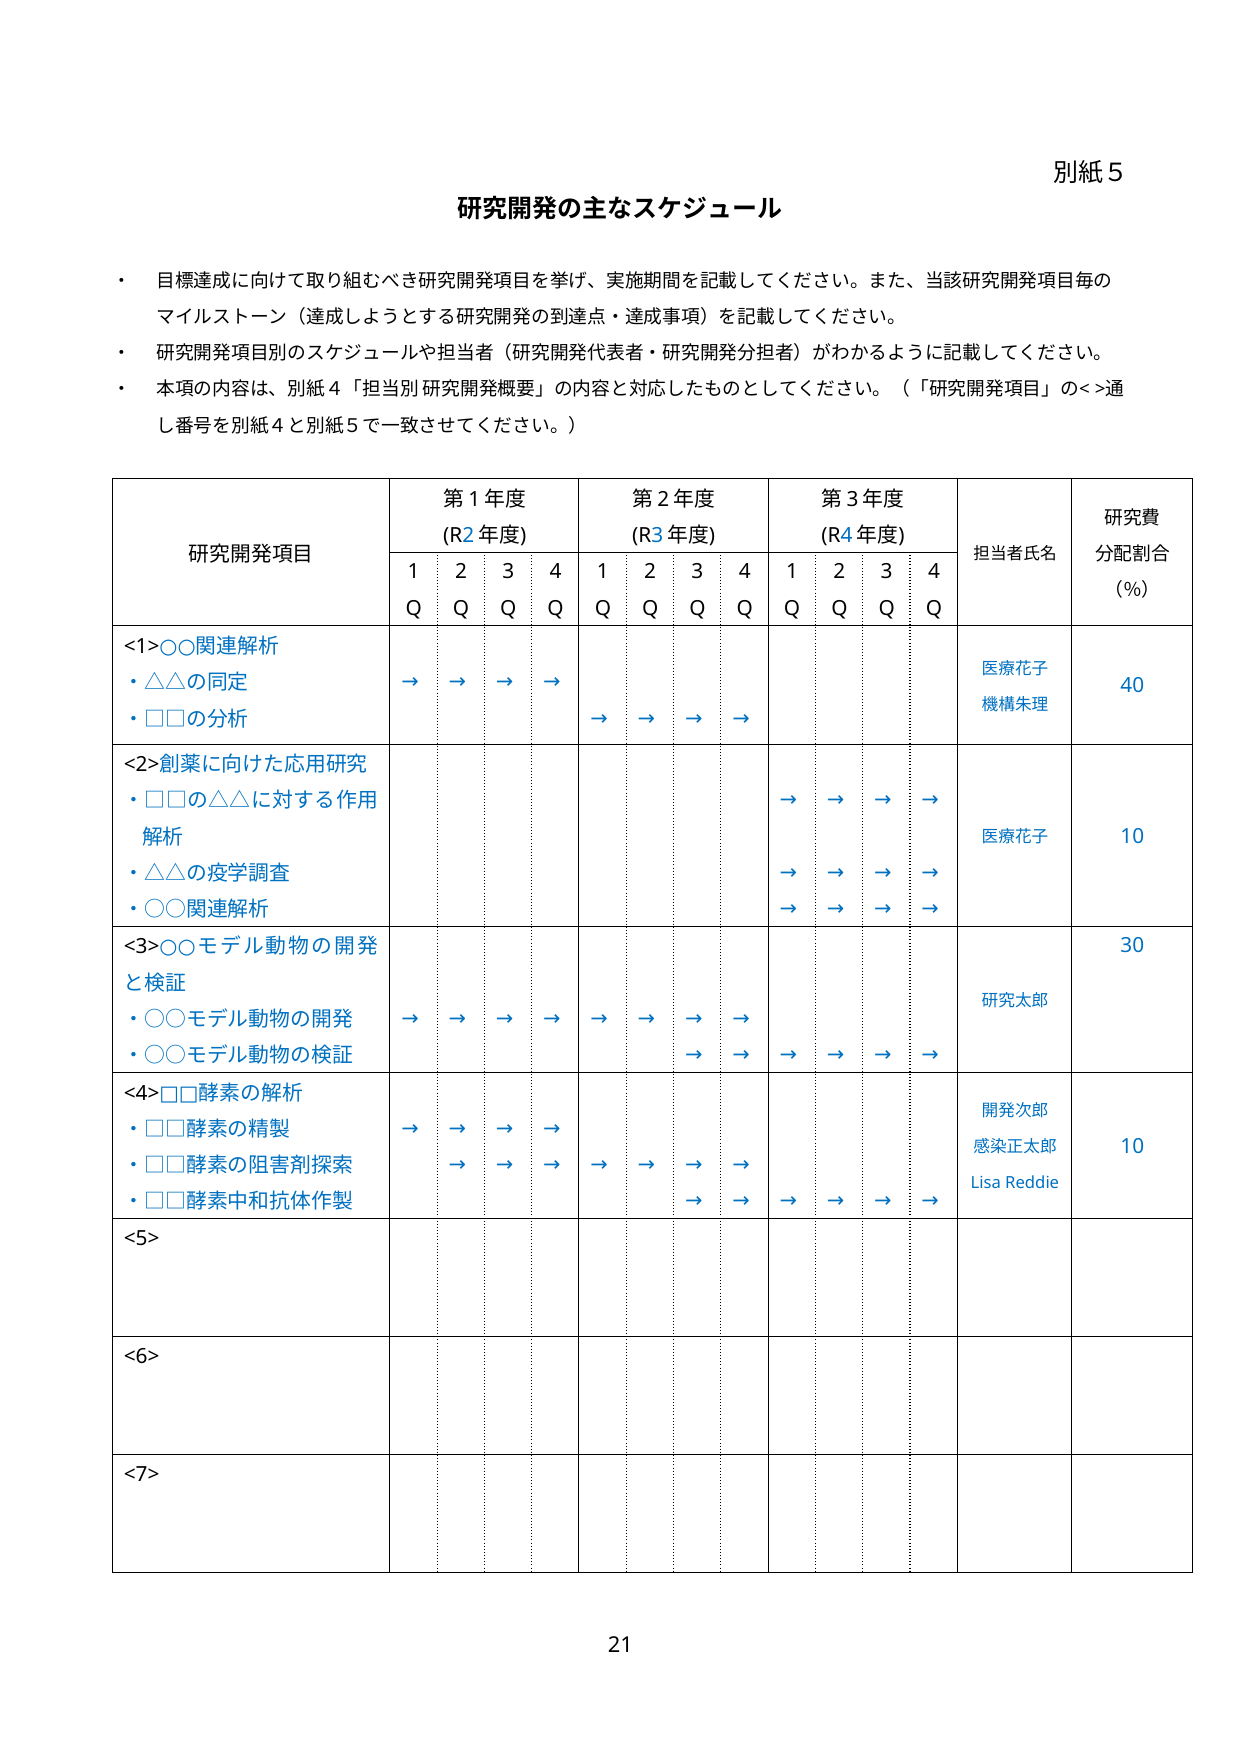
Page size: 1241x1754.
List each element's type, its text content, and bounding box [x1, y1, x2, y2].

table_cell [579, 1219, 626, 1336]
table_cell [579, 745, 626, 926]
table_cell 40 [1072, 626, 1192, 743]
table_cell 4Q [532, 553, 578, 625]
table_cell <3>○○モデル動物の開発と検証 ・○○モデル動物の開発 ・○○モデル動物の検証 [113, 927, 389, 1072]
table_cell → [910, 1073, 957, 1218]
table_cell <5> [113, 1219, 389, 1336]
table_cell → [769, 1073, 815, 1218]
table_cell → [769, 927, 815, 1072]
table_cell → → [674, 927, 721, 1072]
table_cell [958, 1219, 1071, 1336]
table_cell [721, 1219, 768, 1336]
table_cell → [390, 626, 437, 743]
table_cell <4>□□酵素の解析 ・□□酵素の精製 ・□□酵素の阻害剤探索 ・□□酵素中和抗体作製 [113, 1073, 389, 1218]
table_cell → [626, 626, 673, 743]
table_cell [390, 1455, 437, 1572]
table_cell [910, 1219, 957, 1336]
table_cell [437, 1337, 484, 1454]
table_cell → → [674, 1073, 721, 1218]
table_cell [721, 745, 768, 926]
table_cell 3Q [863, 553, 910, 625]
table_cell → → → [769, 745, 815, 926]
list 本項の内容は、別紙４「担当別 研究開発概要」の内容と対応したものとしてください。（「研究開発項目」の< >通し番号を別紙４と別紙５で一致させてください。） [112, 369, 1128, 442]
table_cell [769, 1219, 815, 1336]
table_cell → → [484, 1073, 532, 1218]
table_header 研究開発項目 [113, 479, 389, 625]
table_cell → [910, 927, 957, 1072]
table_cell [484, 1219, 532, 1336]
table_cell → [674, 626, 721, 743]
table_cell → [437, 626, 484, 743]
table_cell [769, 626, 815, 743]
table_cell 2Q [626, 553, 673, 625]
table_cell [674, 1337, 721, 1454]
table_cell → [626, 1073, 673, 1218]
table_cell [579, 1455, 626, 1572]
table_cell 30 [1072, 927, 1192, 1072]
table_cell → → [437, 1073, 484, 1218]
table_cell [1072, 1337, 1192, 1454]
table_cell → → [721, 1073, 768, 1218]
table_cell → [626, 927, 673, 1072]
table_cell 開発次郎 感染正太郎 Lisa Reddie [958, 1073, 1071, 1218]
table_cell [815, 1219, 863, 1336]
table_cell [532, 1455, 578, 1572]
table_cell 1Q [769, 553, 815, 625]
list 目標達成に向けて取り組むべき研究開発項目を挙げ、実施期間を記載してください。また、当該研究開発項目毎のマイルストーン（達成しようとする研究開発の到達点・達成事項）を記載してください。 [112, 261, 1128, 333]
table_cell [721, 1337, 768, 1454]
table_cell [1072, 1219, 1192, 1336]
table_cell → [815, 927, 863, 1072]
table_cell 2Q [437, 553, 484, 625]
text 別紙５ [112, 152, 1128, 188]
table_cell [815, 1337, 863, 1454]
table_cell [863, 626, 910, 743]
table_cell [437, 745, 484, 926]
table_cell [958, 1455, 1071, 1572]
table_cell <2>創薬に向けた応用研究 ・□□の△△に対する作用解析 ・△△の疫学調査 ・○○関連解析 [113, 745, 389, 926]
table_cell [484, 745, 532, 926]
table_cell 3Q [484, 553, 532, 625]
table_cell [626, 1337, 673, 1454]
text 研究開発の主なスケジュール [112, 188, 1128, 224]
table_cell → [484, 927, 532, 1072]
table_cell [863, 1455, 910, 1572]
table_header 担当者氏名 [958, 479, 1071, 625]
table_cell [721, 1455, 768, 1572]
table_cell <7> [113, 1455, 389, 1572]
table_cell 1Q [390, 553, 437, 625]
table_cell [769, 1455, 815, 1572]
table_cell [910, 1455, 957, 1572]
table_cell → [390, 927, 437, 1072]
table_cell [674, 1455, 721, 1572]
table_cell [390, 745, 437, 926]
table_cell → → → [910, 745, 957, 926]
table_cell 10 [1072, 1073, 1192, 1218]
table_cell [437, 1455, 484, 1572]
table_cell [626, 1455, 673, 1572]
table_cell [674, 1219, 721, 1336]
table_cell <6> [113, 1337, 389, 1454]
table_cell [910, 1337, 957, 1454]
table_cell → [532, 626, 578, 743]
table_cell <1>○○関連解析 ・△△の同定 ・□□の分析 [113, 626, 389, 743]
table_cell 4Q [721, 553, 768, 625]
table_cell [532, 1219, 578, 1336]
table_cell [437, 1219, 484, 1336]
table_cell → → → [863, 745, 910, 926]
table_cell → → [721, 927, 768, 1072]
table_cell 2Q [815, 553, 863, 625]
table_header 研究費 分配割合 （％） [1072, 479, 1192, 625]
table_cell [863, 1219, 910, 1336]
table_cell [769, 1337, 815, 1454]
table_cell → [484, 626, 532, 743]
table_cell [863, 1337, 910, 1454]
table_cell [958, 1337, 1071, 1454]
table_cell [1072, 1455, 1192, 1572]
table_cell [815, 626, 863, 743]
table_cell [815, 1455, 863, 1572]
table_cell → → → [815, 745, 863, 926]
table_cell → [437, 927, 484, 1072]
table_cell 医療花子 [958, 745, 1071, 926]
table_cell → → [532, 1073, 578, 1218]
table_cell → [721, 626, 768, 743]
table_cell → [815, 1073, 863, 1218]
table_header 第1年度 (R2年度) [390, 479, 578, 552]
table_cell [532, 1337, 578, 1454]
table_cell → [863, 1073, 910, 1218]
table_cell 研究太郎 [958, 927, 1071, 1072]
table_cell [532, 745, 578, 926]
list 研究開発項目別のスケジュールや担当者（研究開発代表者・研究開発分担者）がわかるように記載してください。 [112, 333, 1128, 369]
table_cell → [532, 927, 578, 1072]
table_cell [626, 745, 673, 926]
table_cell [626, 1219, 673, 1336]
table_cell → [579, 626, 626, 743]
table_cell [579, 1337, 626, 1454]
table_cell → [579, 927, 626, 1072]
table_header 第2年度 (R3年度) [579, 479, 768, 552]
table_header 第3年度 (R4年度) [769, 479, 957, 552]
table_cell 10 [1072, 745, 1192, 926]
table_cell → [390, 1073, 437, 1218]
table_cell → [579, 1073, 626, 1218]
table_cell [674, 745, 721, 926]
table_cell [390, 1337, 437, 1454]
table_cell [484, 1337, 532, 1454]
table_cell 3Q [674, 553, 721, 625]
table_cell [390, 1219, 437, 1336]
table_cell 1Q [579, 553, 626, 625]
table_cell [484, 1455, 532, 1572]
table_cell 医療花子 機構朱理 [958, 626, 1071, 743]
table_cell [910, 626, 957, 743]
table_cell 4Q [910, 553, 957, 625]
table_cell → [863, 927, 910, 1072]
